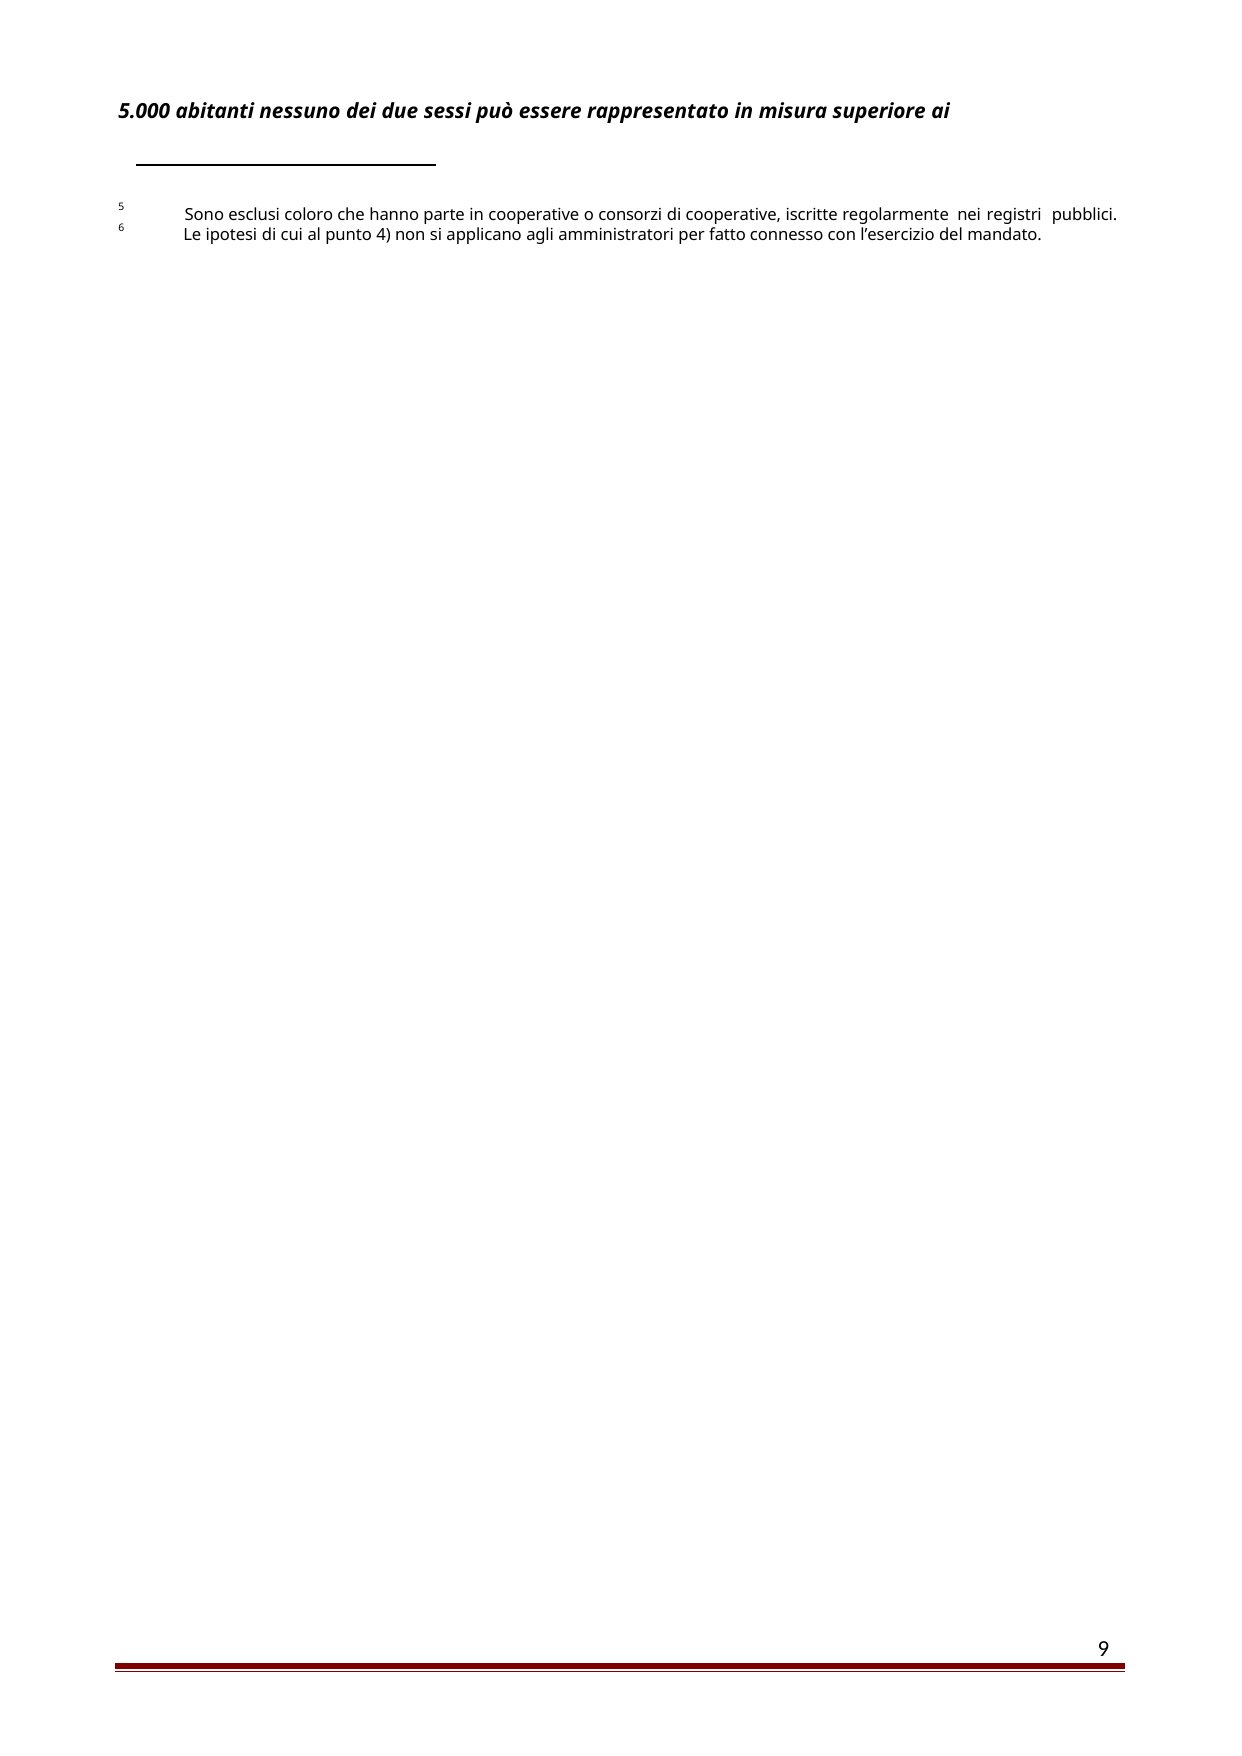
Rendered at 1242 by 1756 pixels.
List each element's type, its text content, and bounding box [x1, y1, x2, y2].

text 6 Le ipotesi di cui al punto 4) non si applicano agli amministratori per fatto connesso con l’esercizio del mandato. [118, 225, 1142, 245]
text 5 Sono esclusi coloro che hanno parte in cooperative o consorzi di cooperative, iscritte regolarmente nei registri pubblici. [118, 199, 1121, 225]
subtitle 5.000 abitanti nessuno dei due sessi può essere rappresentato in misura superiore ai [118, 96, 1142, 124]
